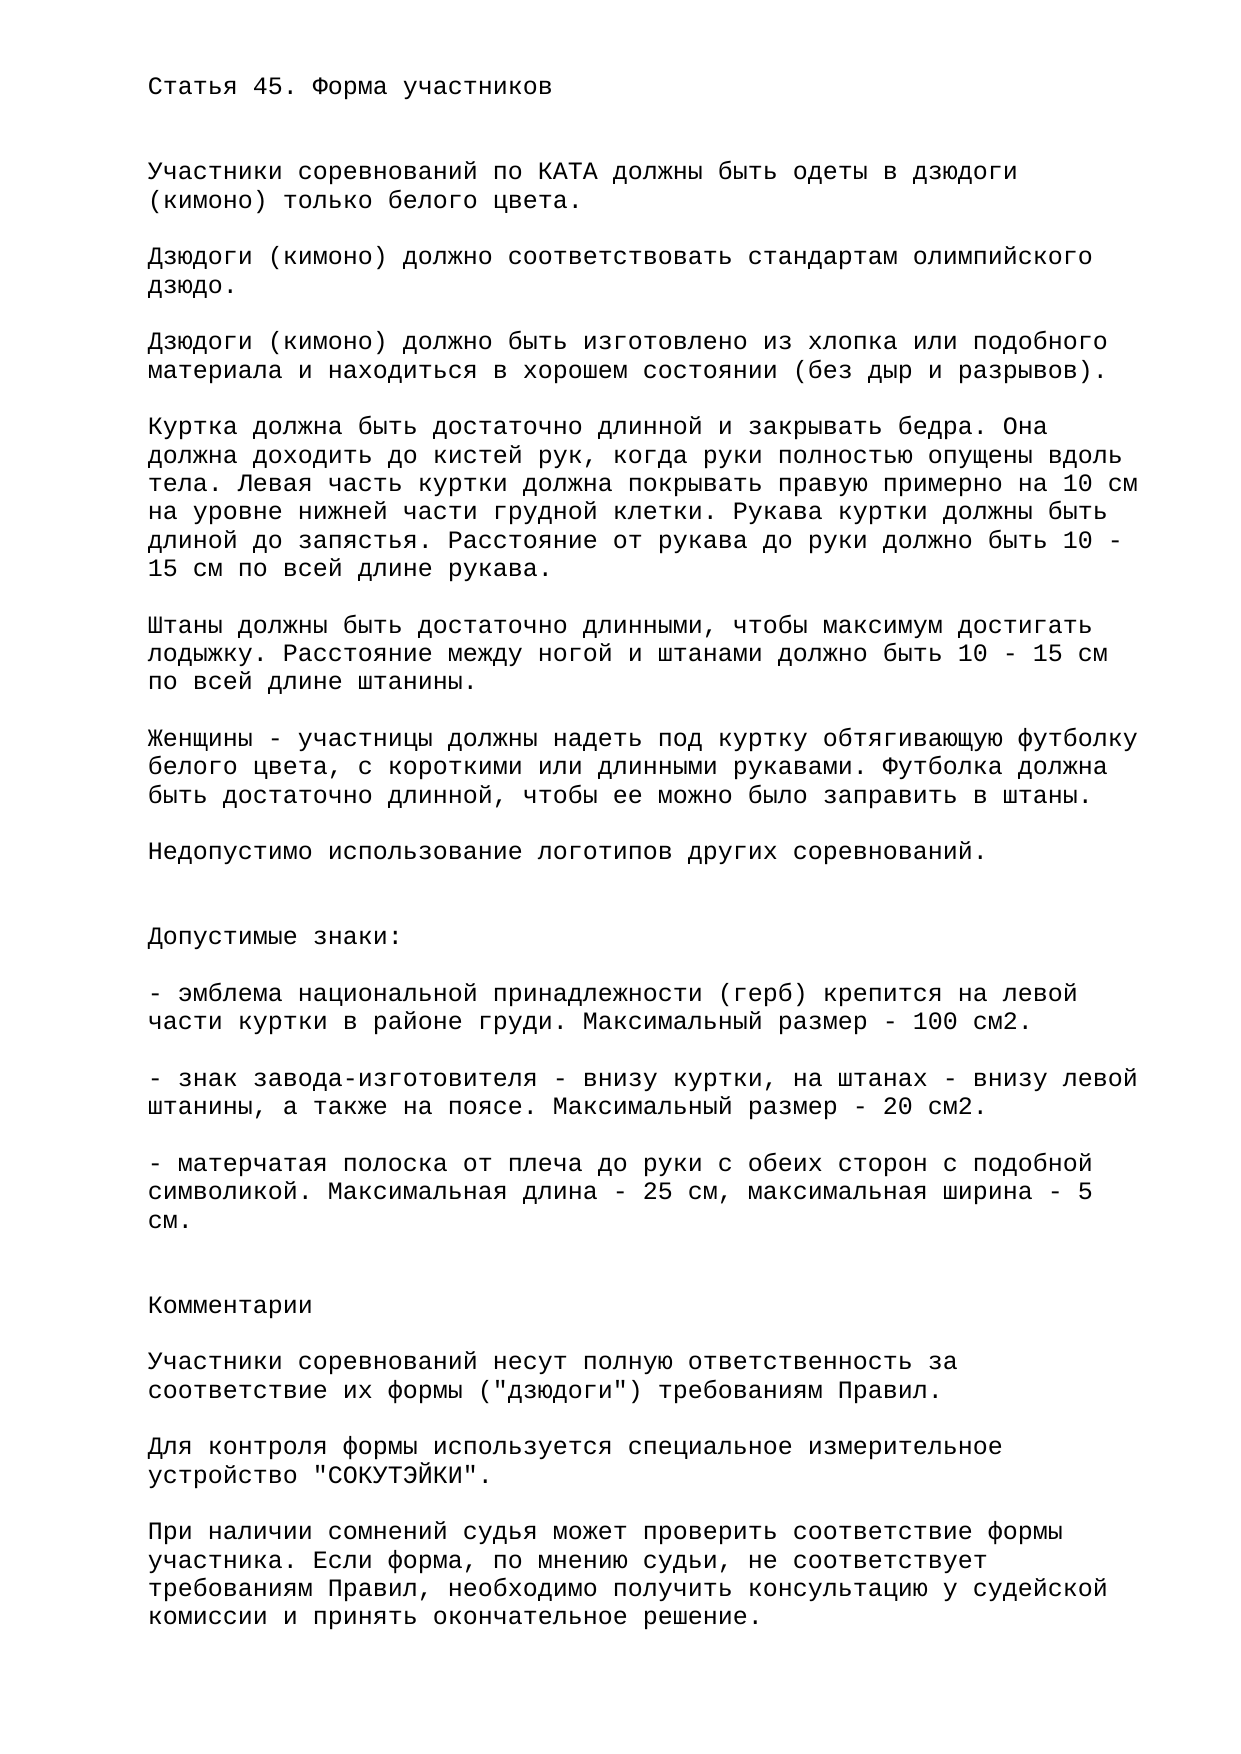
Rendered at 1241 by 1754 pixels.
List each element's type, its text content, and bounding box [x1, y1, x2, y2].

text - матерчатая полоска от плеча до руки с обеих сторон с подобной символикой. Максимальная длина - 25 см, максимальная ширина - 5 см. [148, 1122, 1152, 1236]
text Женщины - участницы должны надеть под куртку обтягивающую футболку белого цвета, с короткими или длинными рукавами. Футболка должна быть достаточно длинной, чтобы ее можно было заправить в штаны. [148, 697, 1152, 811]
text Недопустимо использование логотипов других соревнований. [148, 811, 1152, 867]
text Для контроля формы используется специальное измерительное устройство "СОКУТЭЙКИ". [148, 1406, 1152, 1491]
text - эмблема национальной принадлежности (герб) крепится на левой части куртки в районе груди. Максимальный размер - 100 см2. [148, 952, 1152, 1037]
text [148, 74, 1152, 102]
text Дзюдоги (кимоно) должно соответствовать стандартам олимпийского дзюдо. [148, 216, 1152, 301]
text При наличии сомнений судья может проверить соответствие формы участника. Если форма, по мнению судьи, не соответствует требованиям Правил, необходимо получить консультацию у судейской комиссии и принять окончательное решение. [148, 1491, 1152, 1632]
text - знак завода-изготовителя - внизу куртки, на штанах - внизу левой штанины, а также на поясе. Максимальный размер - 20 см2. [148, 1037, 1152, 1122]
text Комментарии [148, 1264, 1152, 1321]
text Участники соревнований по КАТА должны быть одеты в дзюдоги (кимоно) только белого цвета. [148, 131, 1152, 216]
text Участники соревнований несут полную ответственность за соответствие их формы ("дзюдоги") требованиям Правил. [148, 1321, 1152, 1406]
text Штаны должны быть достаточно длинными, чтобы максимум достигать лодыжку. Расстояние между ногой и штанами должно быть 10 - 15 см по всей длине штанины. [148, 584, 1152, 697]
text Куртка должна быть достаточно длинной и закрывать бедра. Она должна доходить до кистей рук, когда руки полностью опущены вдоль тела. Левая часть куртки должна покрывать правую примерно на 10 см на уровне нижней части грудной клетки. Рукава куртки должны быть длиной до запястья. Расстояние от рукава до руки должно быть 10 - 15 см по всей длине рукава. [148, 386, 1152, 584]
text Допустимые знаки: [148, 896, 1152, 952]
text Дзюдоги (кимоно) должно быть изготовлено из хлопка или подобного материала и находиться в хорошем состоянии (без дыр и разрывов). [148, 301, 1152, 386]
